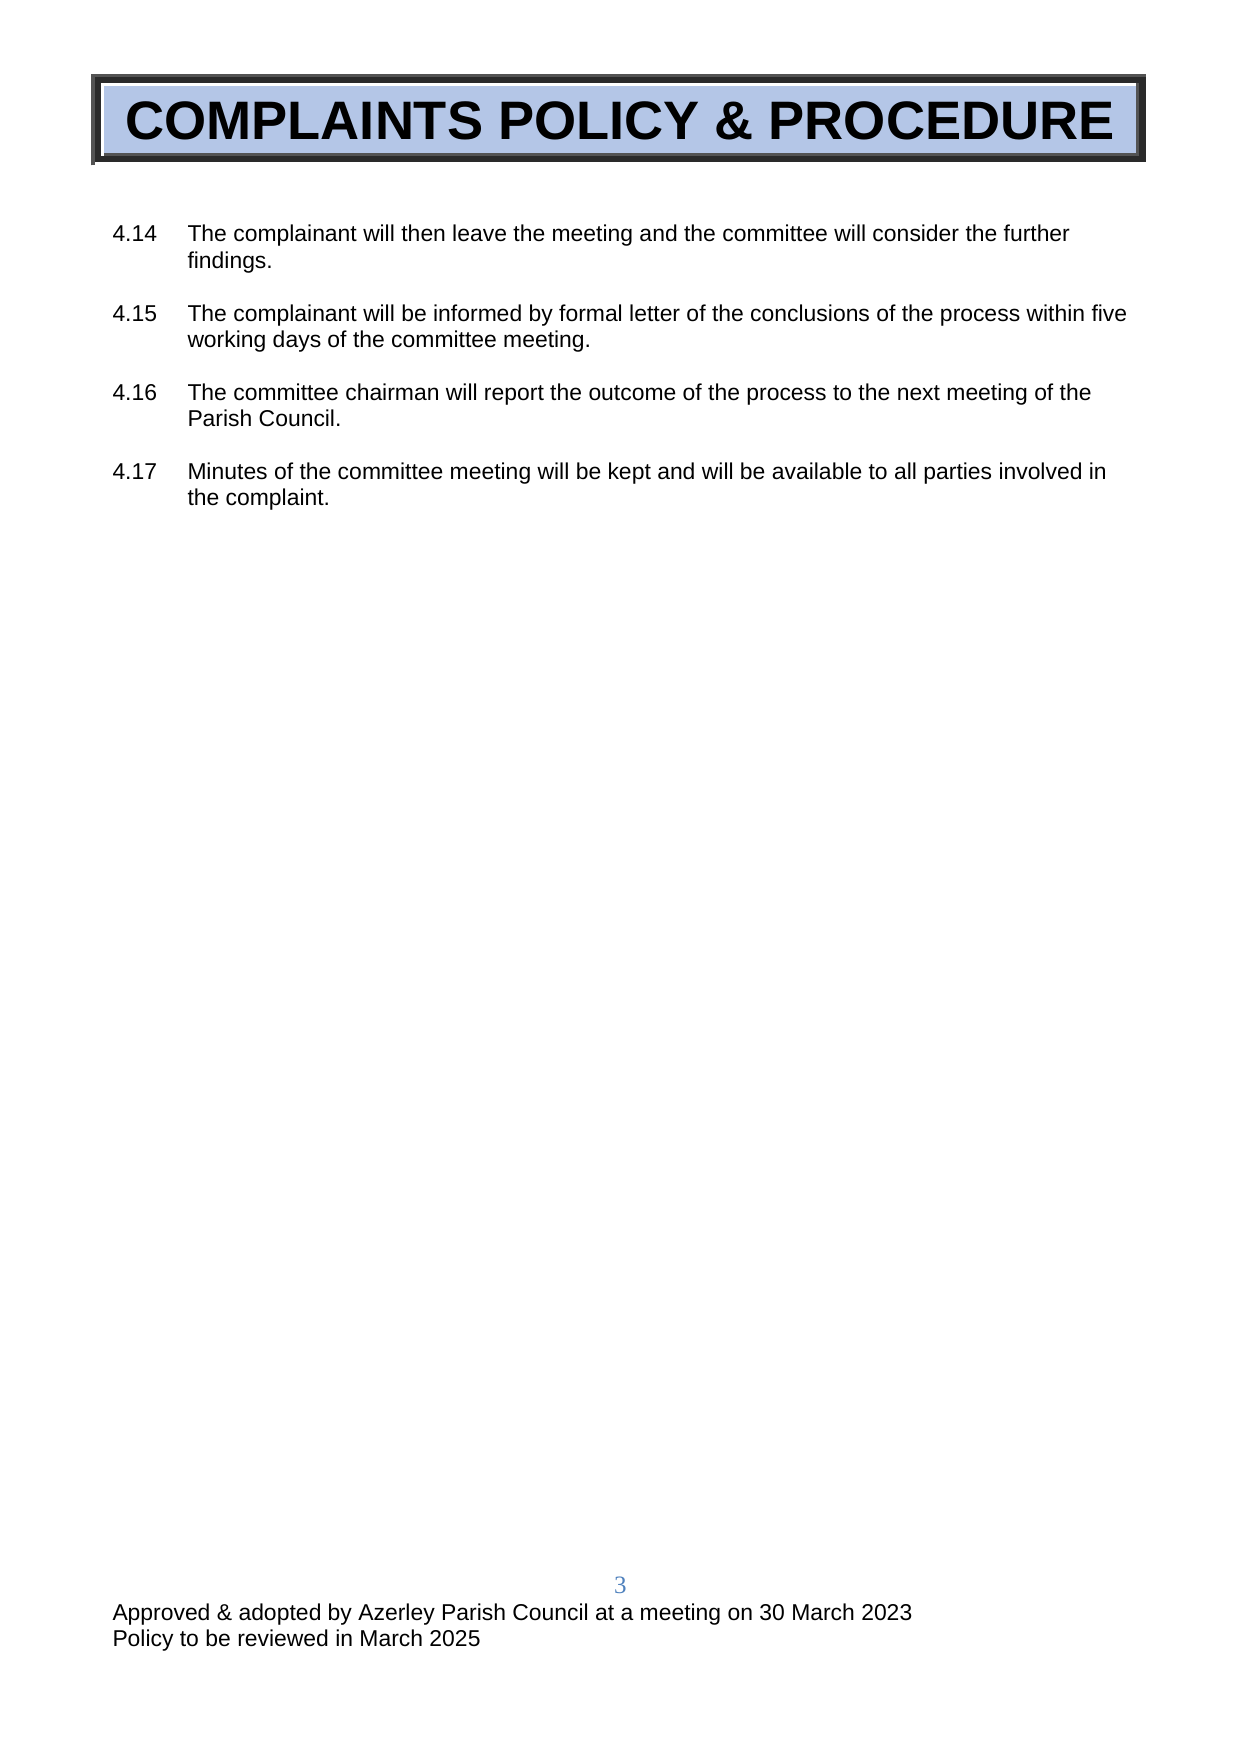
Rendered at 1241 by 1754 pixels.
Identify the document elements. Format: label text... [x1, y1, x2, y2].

text 4.17 Minutes of the committee meeting will be kept and will be available to all parties involved in the complaint. [112, 458, 1128, 510]
text 4.16 The committee chairman will report the outcome of the process to the next meeting of the Parish Council. [112, 378, 1128, 431]
text 4.14 The complainant will then leave the meeting and the committee will consider the further findings. [112, 220, 1128, 273]
text 4.15 The complainant will be informed by formal letter of the conclusions of the process within five working days of the committee meeting. [112, 299, 1128, 352]
